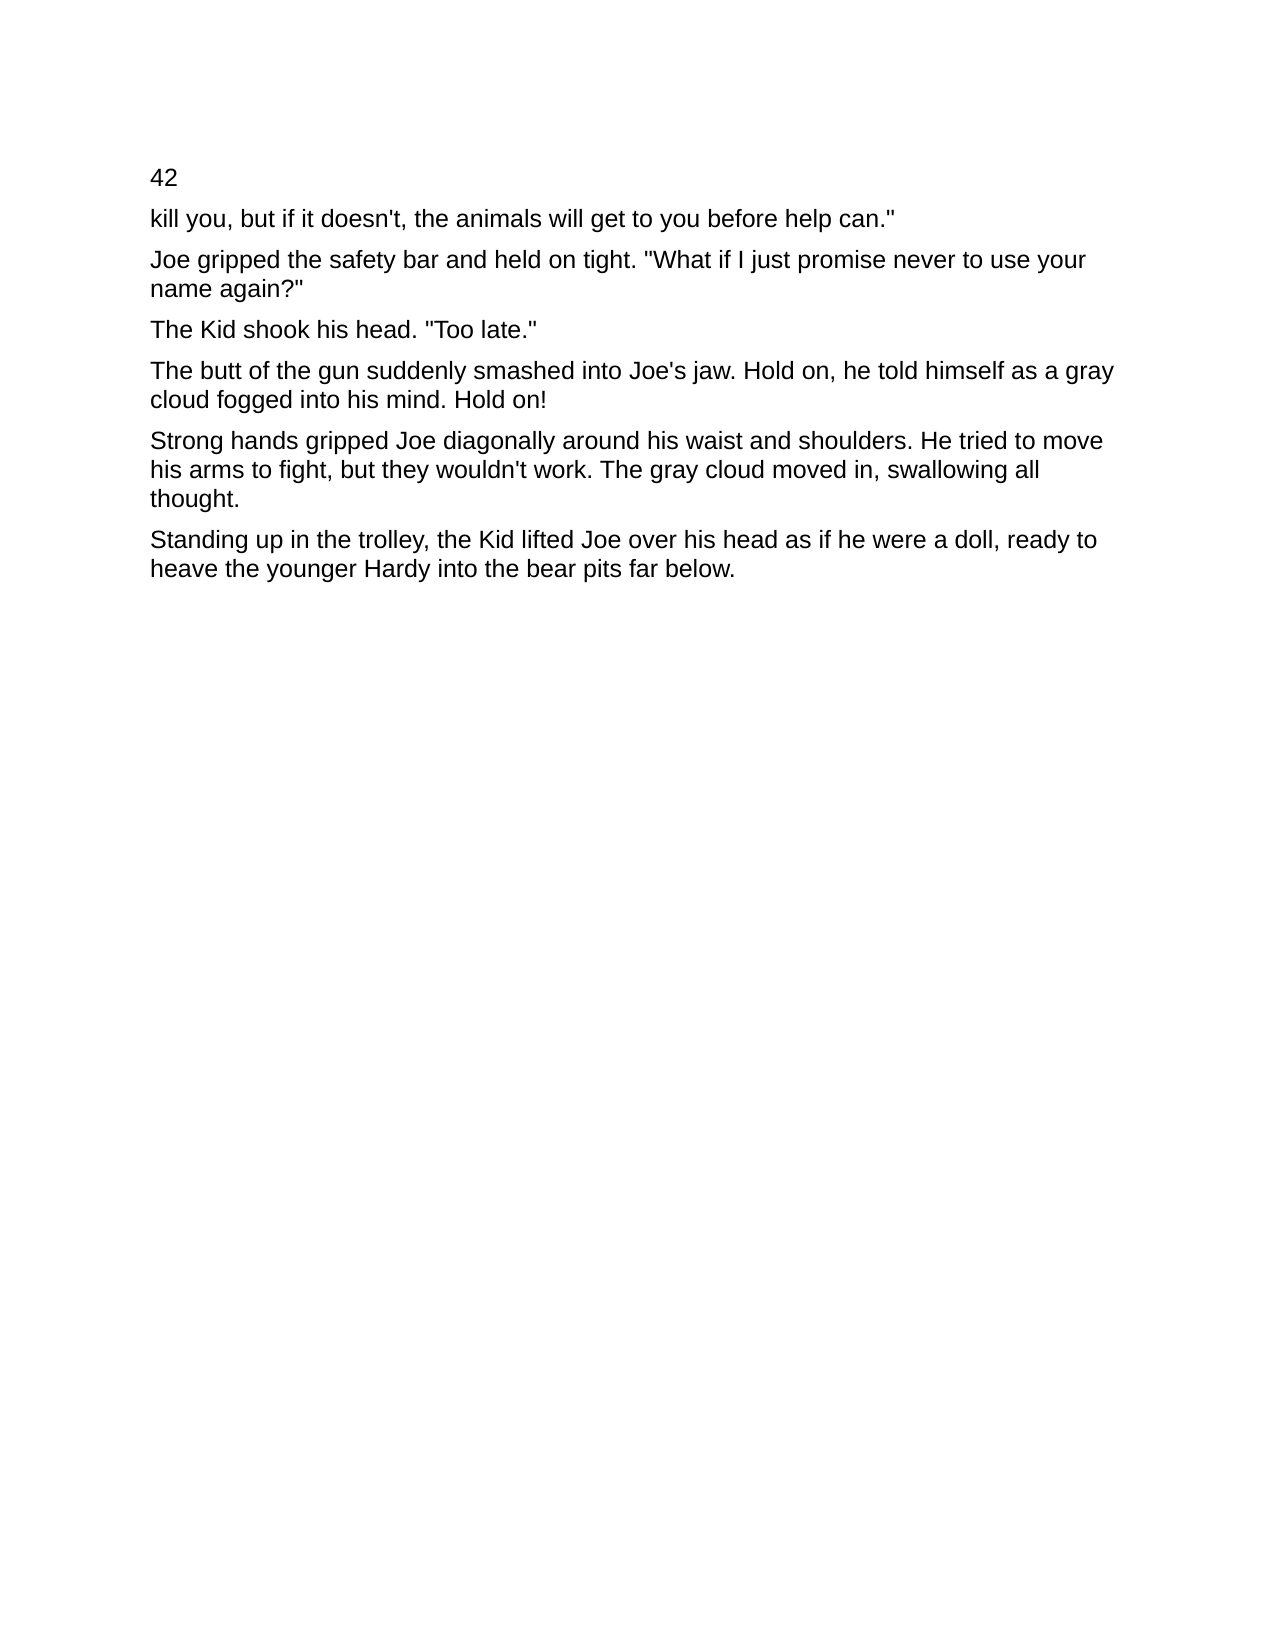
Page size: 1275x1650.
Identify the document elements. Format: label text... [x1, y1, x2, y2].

text The Kid shook his head. "Too late." [150, 315, 1125, 344]
text Joe gripped the safety bar and held on tight. "What if I just promise never to use your name again?" [150, 245, 1125, 302]
text The butt of the gun suddenly smashed into Joe's jaw. Hold on, he told himself as a gray cloud fogged into his mind. Hold on! [150, 356, 1125, 414]
text 42 [150, 162, 1125, 191]
text Standing up in the trolley, the Kid lifted Joe over his head as if he were a doll, ready to heave the younger Hardy into the bear pits far below. [150, 525, 1125, 582]
text Strong hands gripped Joe diagonally around his waist and shoulders. He tried to move his arms to fight, but they wouldn't work. The gray cloud moved in, swallowing all thought. [150, 426, 1125, 512]
text kill you, but if it doesn't, the animals will get to you before help can." [150, 204, 1125, 232]
